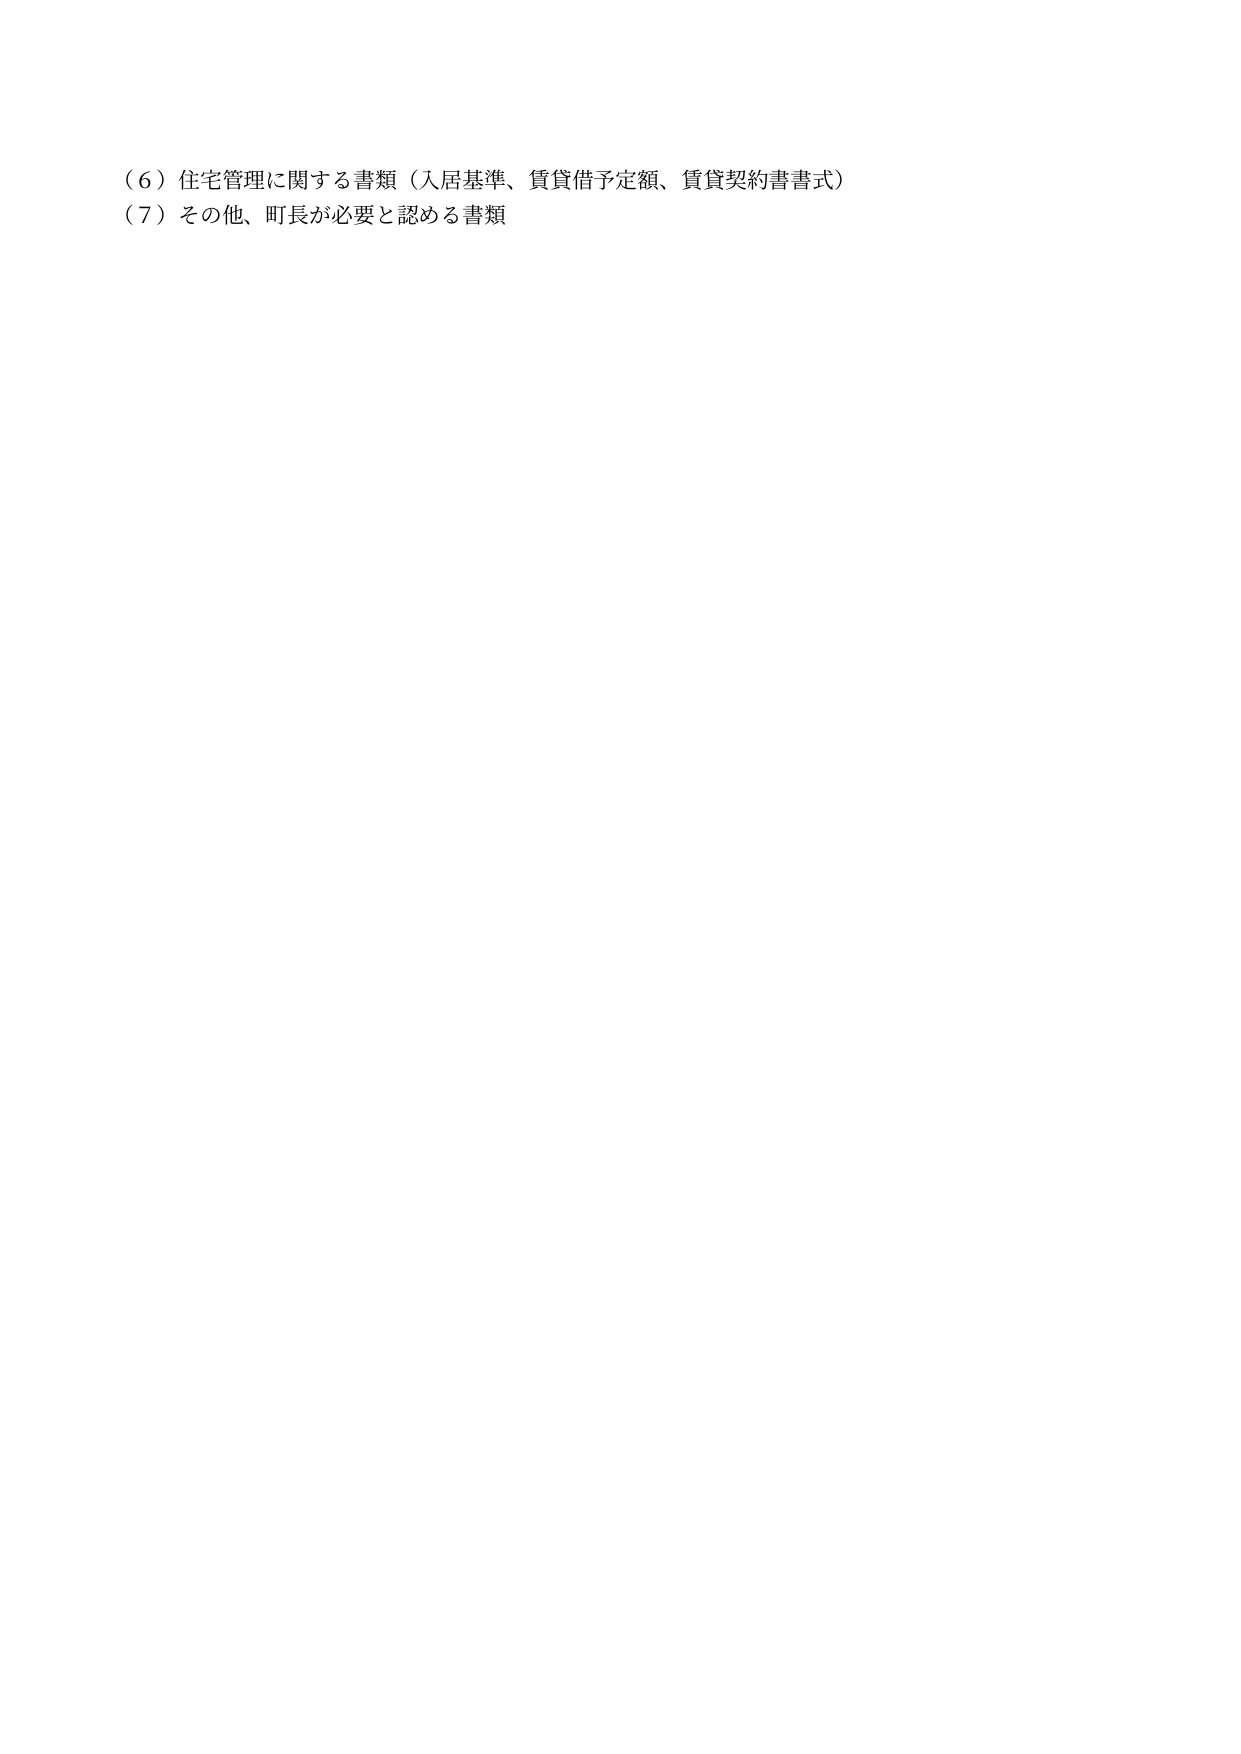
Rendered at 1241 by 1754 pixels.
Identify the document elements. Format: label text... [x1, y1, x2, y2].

text （６）住宅管理に関する書類（入居基準、賃貸借予定額、賃貸契約書書式） [112, 162, 1128, 196]
text （７）その他、町長が必要と認める書類 [112, 196, 1128, 231]
